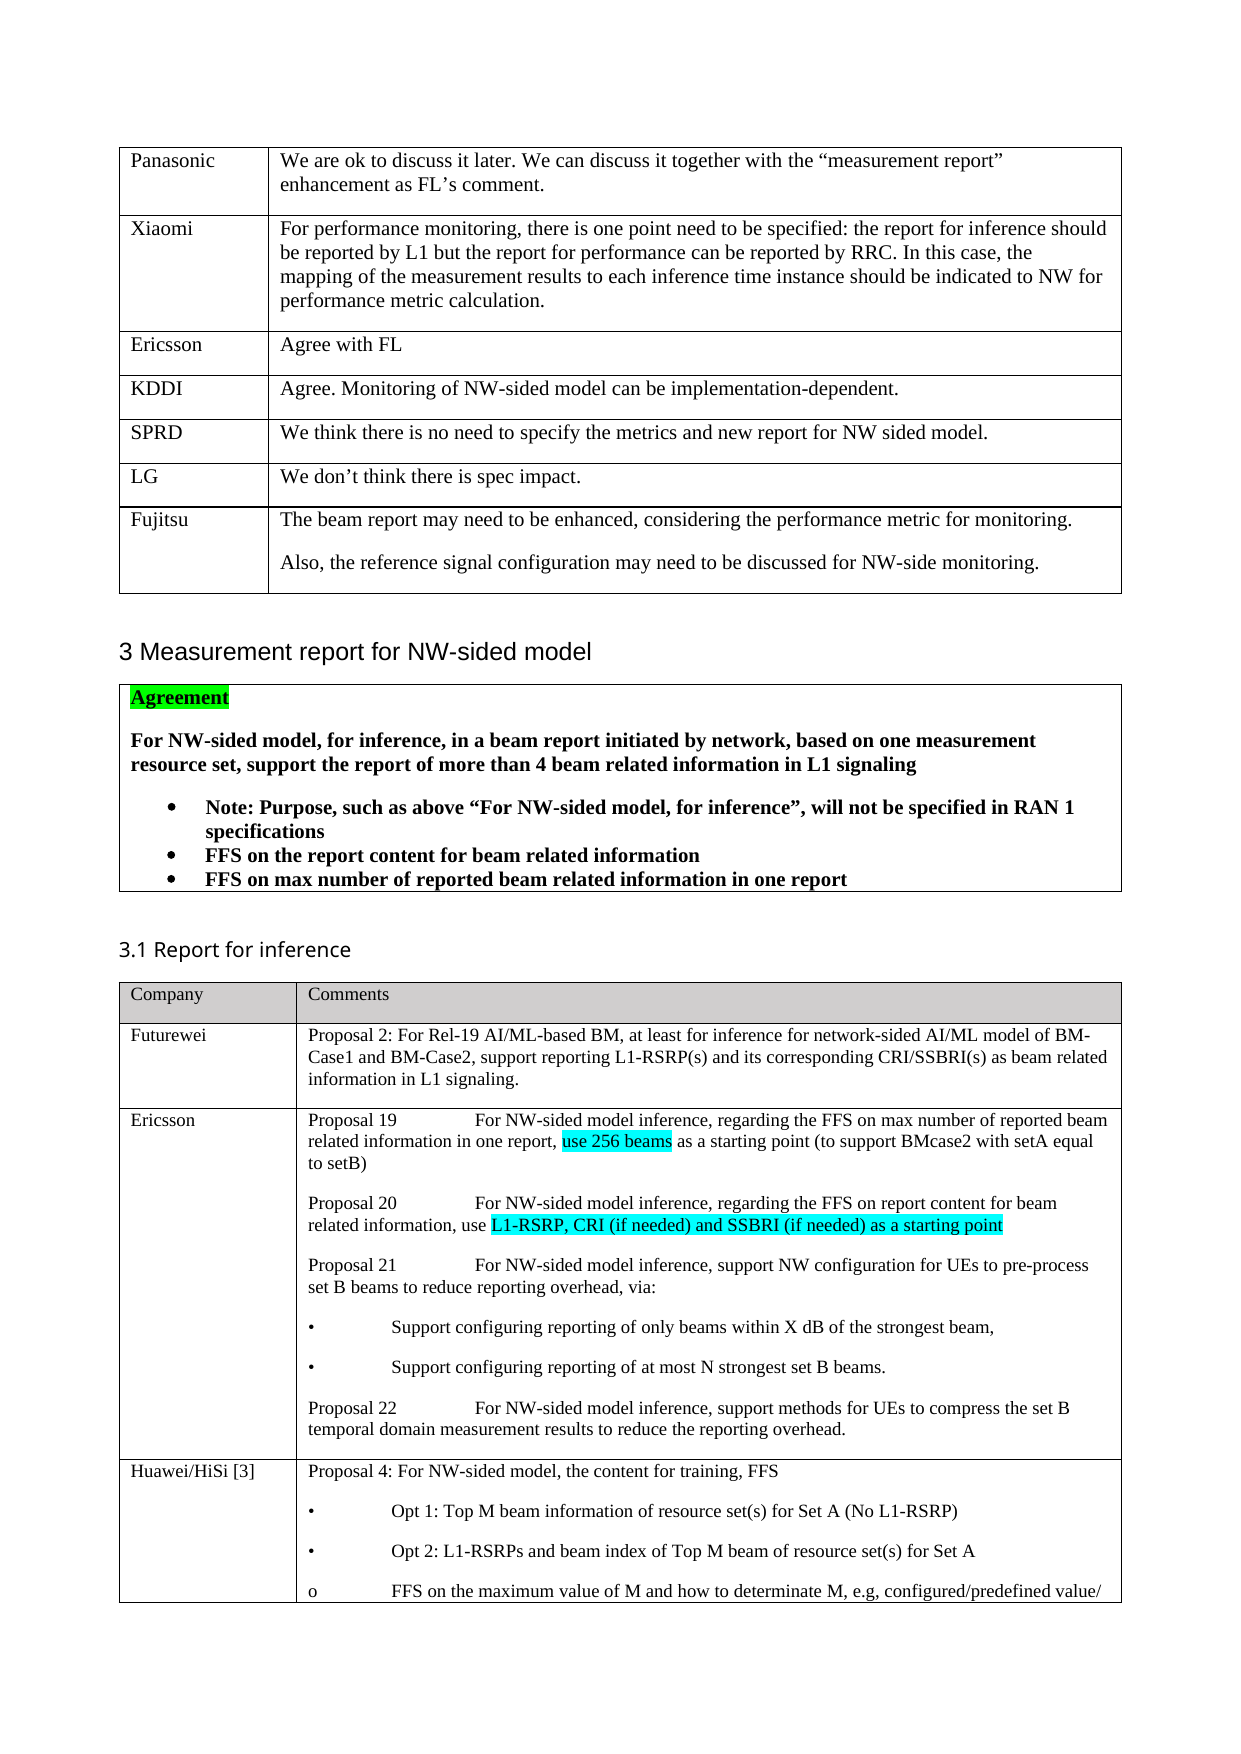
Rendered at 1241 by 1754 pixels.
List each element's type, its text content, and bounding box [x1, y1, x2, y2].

table_cell SPRD [120, 420, 268, 462]
table_cell Agree. Monitoring of NW-sided model can be implementation-dependent. [269, 376, 1121, 419]
table_cell Agree with FL [269, 332, 1121, 375]
table_cell Proposal 2: For Rel-19 AI/ML-based BM, at least for inference for network-sided AI/ML model of BM-Case1 and BM-Case2, support reporting L1-RSRP(s) and its corresponding CRI/SSBRI(s) as beam related information in L1 signaling. [297, 1024, 1121, 1108]
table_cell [297, 1460, 1121, 1602]
table_cell We think there is no need to specify the metrics and new report for NW sided model. [269, 420, 1121, 462]
table_cell For performance monitoring, there is one point need to be specified: the report for inference should be reported by L1 but the report for performance can be reported by RRC. In this case, the mapping of the measurement results to each inference time instance should be indicated to NW for performance metric calculation. [269, 216, 1121, 331]
table_cell Panasonic [120, 148, 268, 215]
table_cell KDDI [120, 376, 268, 419]
table_header Agreement For NW-sided model, for inference, in a beam report initiated by network, based on one measurement resource set, support the report of more than 4 beam related information in L1 signaling Note: Purpose, such as above “For NW-sided model, for inference”, will not be specified in RAN 1 specifications FFS on the report content for beam related information FFS on max number of reported beam related information in one report [120, 685, 1121, 891]
table_cell Xiaomi [120, 216, 268, 331]
table_cell LG [120, 464, 268, 506]
table_header Comments [297, 983, 1121, 1023]
table_cell The beam report may need to be enhanced, considering the performance metric for monitoring. Also, the reference signal configuration may need to be discussed for NW-side monitoring. [269, 508, 1121, 593]
table_header Company [120, 983, 296, 1023]
table_cell We are ok to discuss it later. We can discuss it together with the “measurement report” enhancement as FL’s comment. [269, 148, 1121, 215]
table_cell Ericsson [120, 332, 268, 375]
subtitle 3 Measurement report for NW-sided model [118, 637, 1122, 666]
table_cell Huawei/HiSi [3] [120, 1460, 296, 1602]
table_cell Fujitsu [120, 508, 268, 593]
table_cell We don’t think there is spec impact. [269, 464, 1121, 506]
table_cell Futurewei [120, 1024, 296, 1108]
table_cell Proposal 19 For NW-sided model inference, regarding the FFS on max number of reported beam related information in one report, use 256 beams as a starting point (to support BMcase2 with setA equal to setB) Proposal 20 For NW-sided model inference, regarding the FFS on report content for beam related information, use L1-RSRP, CRI (if needed) and SSBRI (if needed) as a starting point Proposal 21 For NW-sided model inference, support NW configuration for UEs to pre-process set B beams to reduce reporting overhead, via: • Support configuring reporting of only beams within X dB of the strongest beam, • Support configuring reporting of at most N strongest set B beams. Proposal 22 For NW-sided model inference, support methods for UEs to compress the set B temporal domain measurement results to reduce the reporting overhead. [297, 1109, 1121, 1458]
table_cell Ericsson [120, 1109, 296, 1458]
subtitle 3.1 Report for inference [118, 935, 1122, 963]
